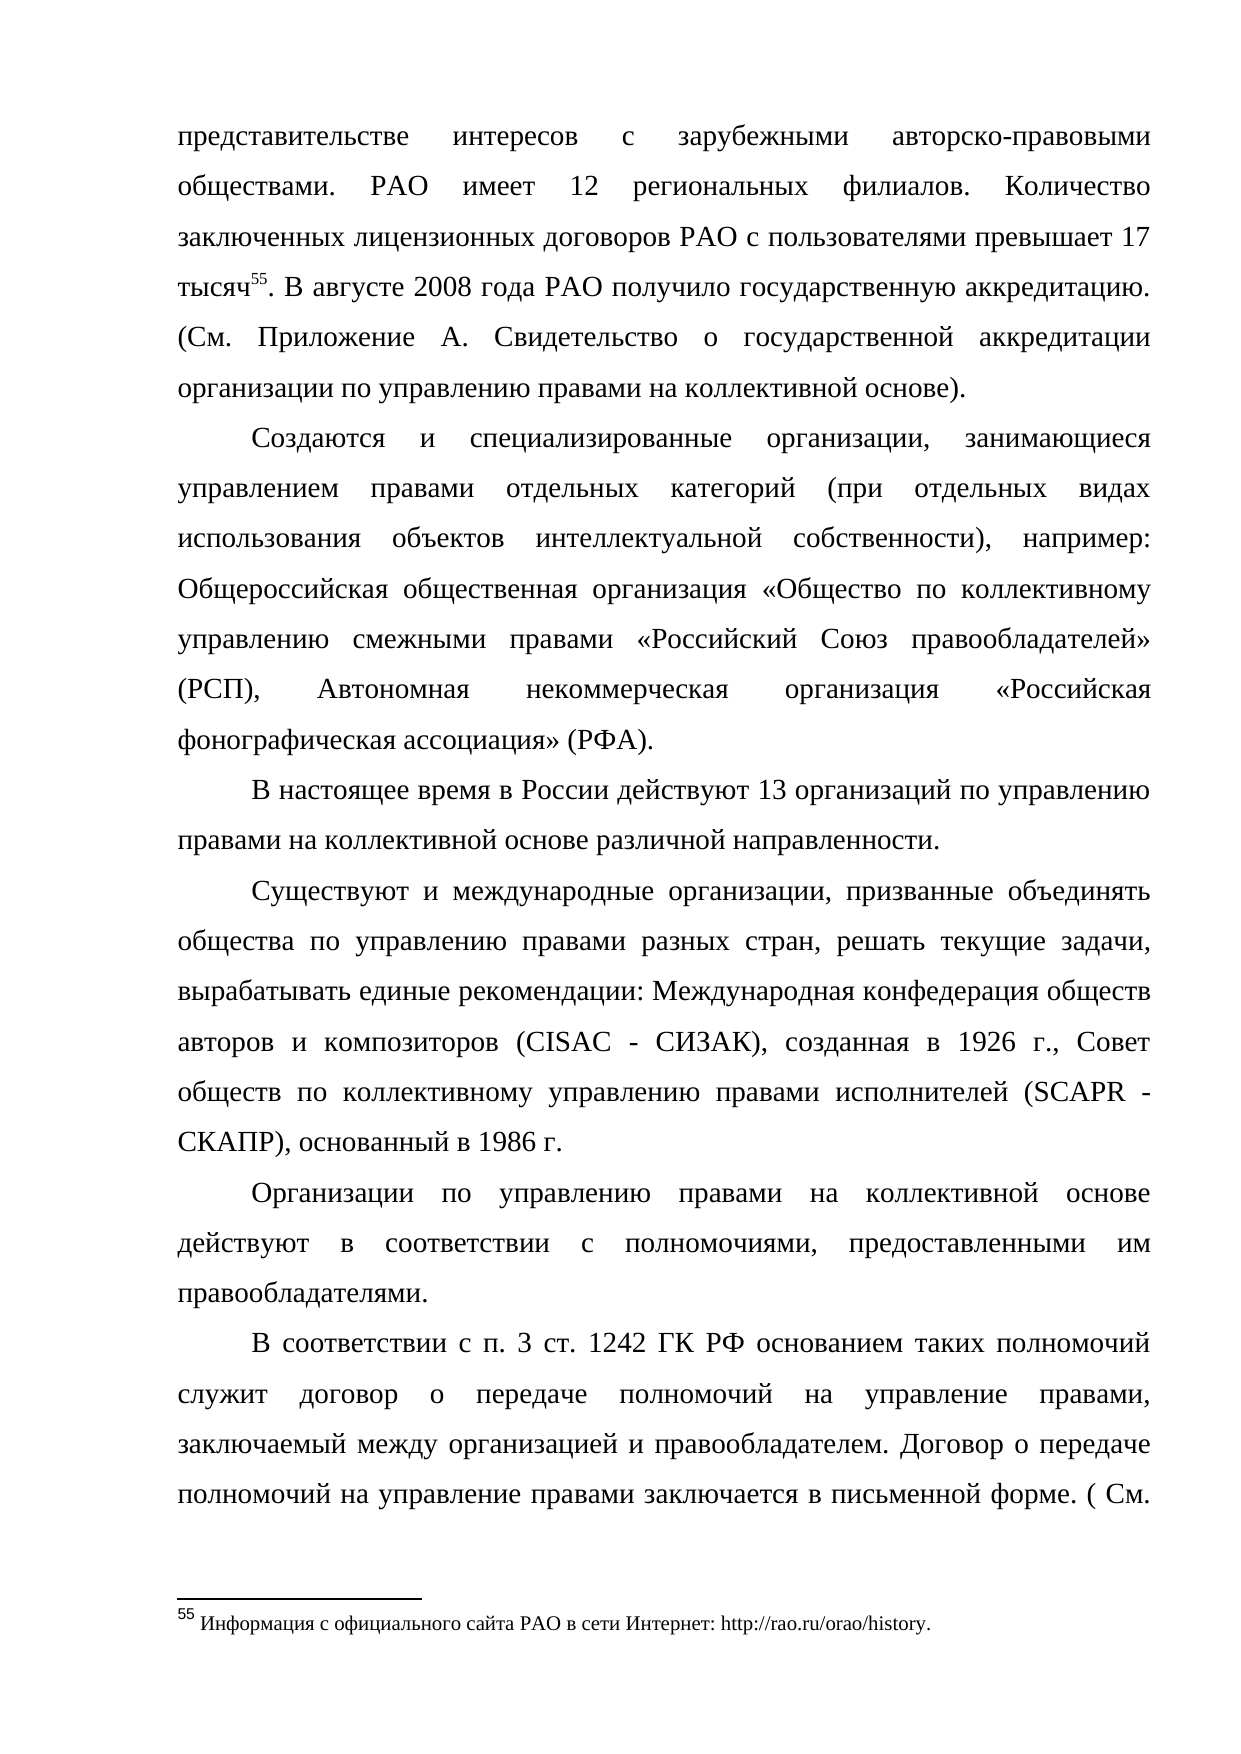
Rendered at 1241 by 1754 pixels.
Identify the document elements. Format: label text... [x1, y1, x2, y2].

text Организации по управлению правами на коллективной основе действуют в соответствии с полномочиями, предоставленными им правообладателями. [177, 1175, 1152, 1309]
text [177, 1326, 1152, 1510]
text Существуют и международные организации, призванные объединять общества по управлению правами разных стран, решать текущие задачи, вырабатывать единые рекомендации: Международная конфедерация обществ авторов и композиторов (CISAC - СИЗАК), созданная в 1926 г., Совет обществ по коллективному управлению правами исполнителей (SCAPR - СКАПР), основанный в 1986 г. [177, 873, 1152, 1158]
text В настоящее время в России действуют 13 организаций по управлению правами на коллективной основе различной направленности. [177, 772, 1152, 856]
text Создаются и специализированные организации, занимающиеся управлением правами отдельных категорий (при отдельных видах использования объектов интеллектуальной собственности), например: Общероссийская общественная организация «Общество по коллективному управлению смежными правами «Российский Союз правообладателей» (РСП), Автономная некоммерческая организация «Российская фонографическая ассоциация» (РФА). [177, 420, 1152, 755]
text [177, 118, 1152, 403]
